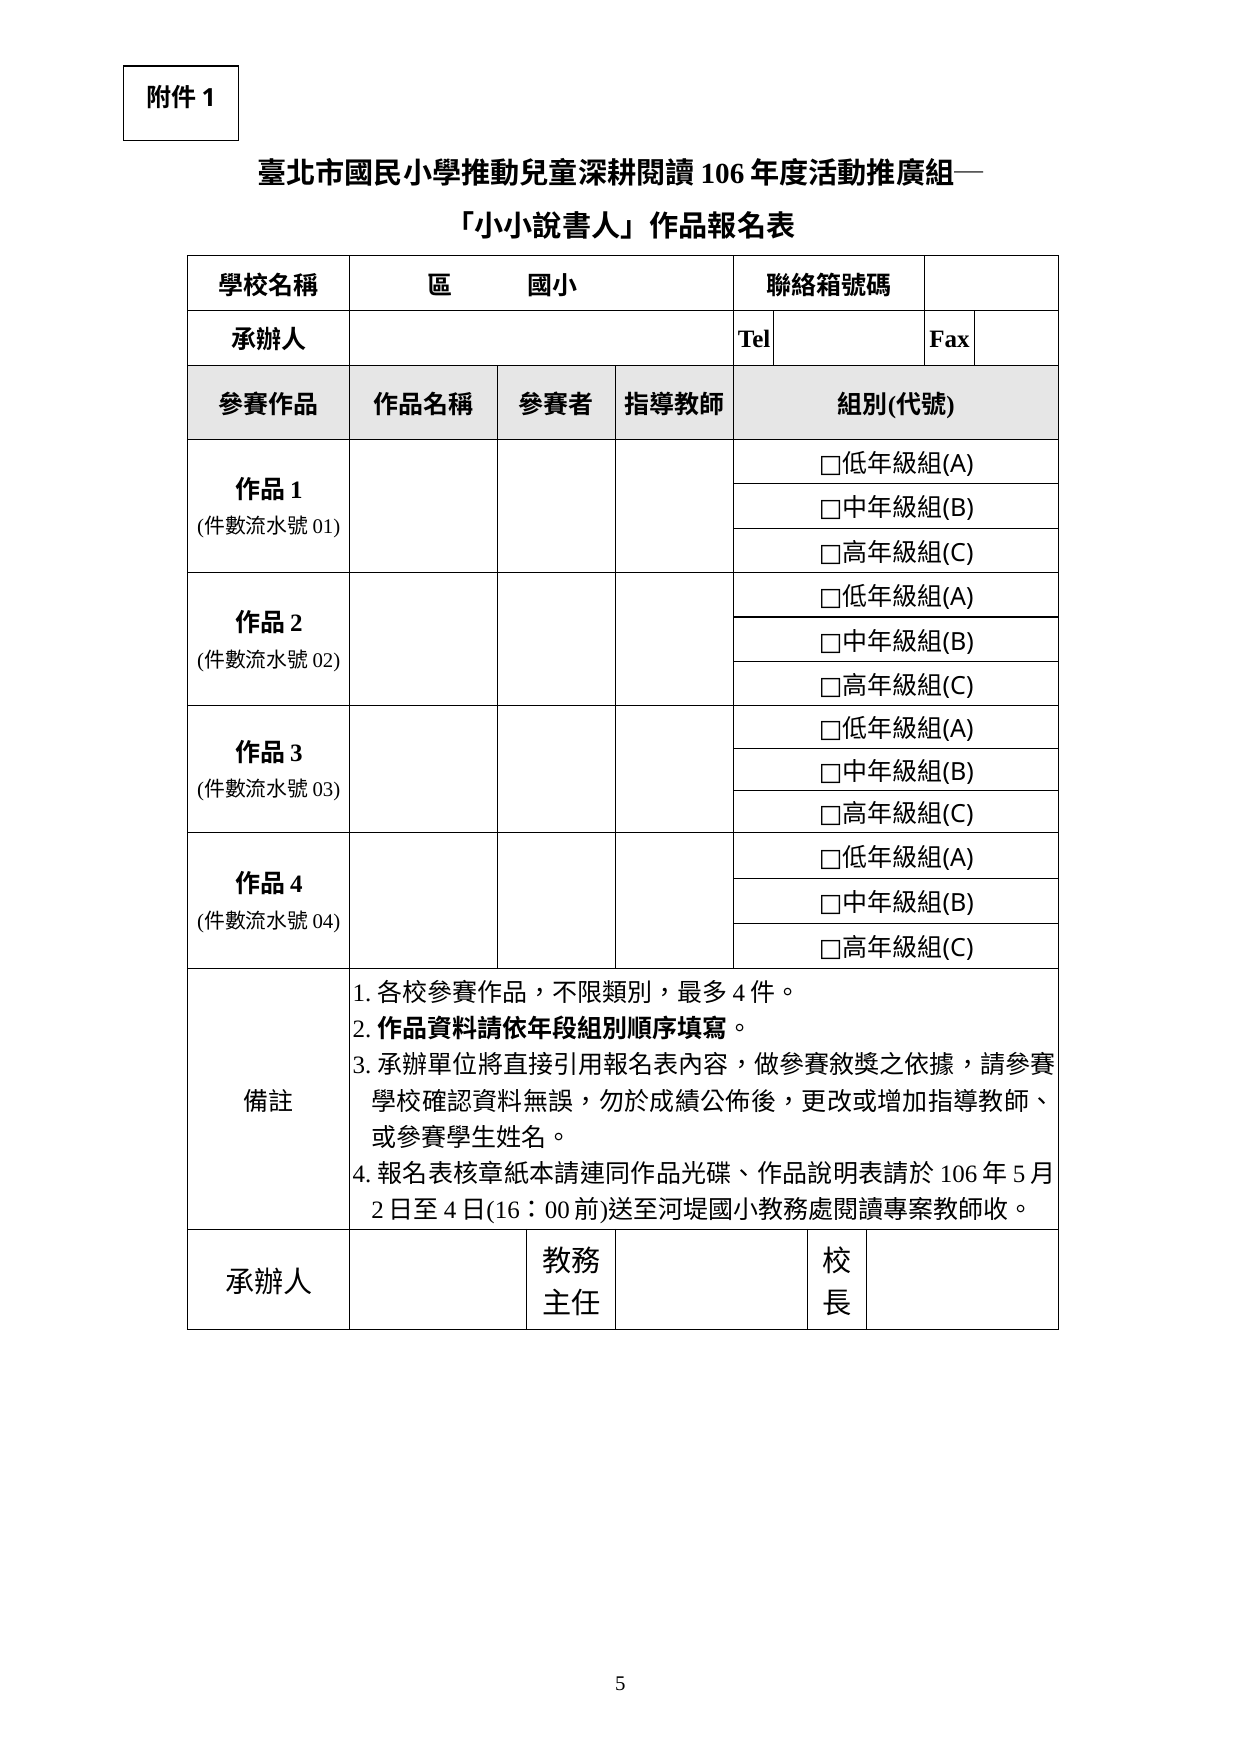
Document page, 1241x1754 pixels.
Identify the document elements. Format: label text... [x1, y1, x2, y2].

table_cell □高年級組(C) [734, 924, 1058, 968]
table_cell [498, 833, 615, 968]
table_cell 校長 [808, 1230, 866, 1329]
table_cell 作品3 (件數流水號03) [188, 706, 349, 832]
table_cell [616, 1230, 807, 1329]
table_cell 教務主任 [527, 1230, 615, 1329]
table_cell [616, 833, 733, 968]
table_cell [350, 440, 497, 572]
table_cell [498, 706, 615, 832]
table_cell [350, 311, 733, 365]
text 「小小說書人」作品報名表 [187, 202, 1053, 245]
table_cell [350, 573, 497, 705]
table_cell Fax [925, 311, 974, 365]
table_cell [774, 311, 924, 365]
text 臺北市國民小學推動兒童深耕閱讀106年度活動推廣組─ [187, 150, 1053, 192]
table_cell 作品4 (件數流水號04) [188, 833, 349, 968]
table_cell [350, 706, 497, 832]
table_cell [350, 833, 497, 968]
table_cell □中年級組(B) [734, 749, 1058, 790]
table_cell □低年級組(A) [734, 440, 1058, 483]
table_cell [616, 573, 733, 705]
table_cell 備註 [188, 969, 349, 1229]
table_cell □低年級組(A) [734, 573, 1058, 616]
table_cell [498, 440, 615, 572]
table_cell [498, 573, 615, 705]
table_cell □高年級組(C) [734, 791, 1058, 832]
table_cell □中年級組(B) [734, 484, 1058, 528]
table_cell □低年級組(A) [734, 833, 1058, 877]
table_cell 作品1 (件數流水號01) [188, 440, 349, 572]
table_cell 作品2 (件數流水號02) [188, 573, 349, 705]
table_header 學校名稱 [188, 256, 349, 310]
table_cell 承辦人 [188, 1230, 349, 1329]
table_cell 承辦人 [188, 311, 349, 365]
table_cell □高年級組(C) [734, 529, 1058, 572]
table_cell □中年級組(B) [734, 618, 1058, 661]
table_cell [975, 311, 1058, 365]
table_cell □中年級組(B) [734, 879, 1058, 923]
table_cell 參賽作品 [188, 366, 349, 439]
table_cell Tel [734, 311, 773, 365]
table_header 聯絡箱號碼 [734, 256, 924, 310]
table_cell □低年級組(A) [734, 706, 1058, 747]
table_cell 各校參賽作品，不限類別，最多4件。 作品資料請依年段組別順序填寫。 承辦單位將直接引用報名表內容，做參賽敘獎之依據，請參賽學校確認資料無誤，勿於成績公佈後，更改或增加指導教師、或參賽學生姓名。 報名表核章紙本請連同作品光碟、作品說明表請於106年5月2日至4日(16：00前)送至河堤國小教務處閱讀專案教師收。 [350, 969, 1058, 1229]
table_cell [350, 1230, 526, 1329]
table_cell □高年級組(C) [734, 662, 1058, 705]
table_cell [616, 706, 733, 832]
table_cell 組別(代號) [734, 366, 1058, 439]
table_cell 指導教師 [616, 366, 733, 439]
table_header 區 國小 [350, 256, 733, 310]
table_header [925, 256, 1058, 310]
table_cell [616, 440, 733, 572]
table_cell [867, 1230, 1058, 1329]
table_cell 作品名稱 [350, 366, 497, 439]
table_cell 參賽者 [498, 366, 615, 439]
